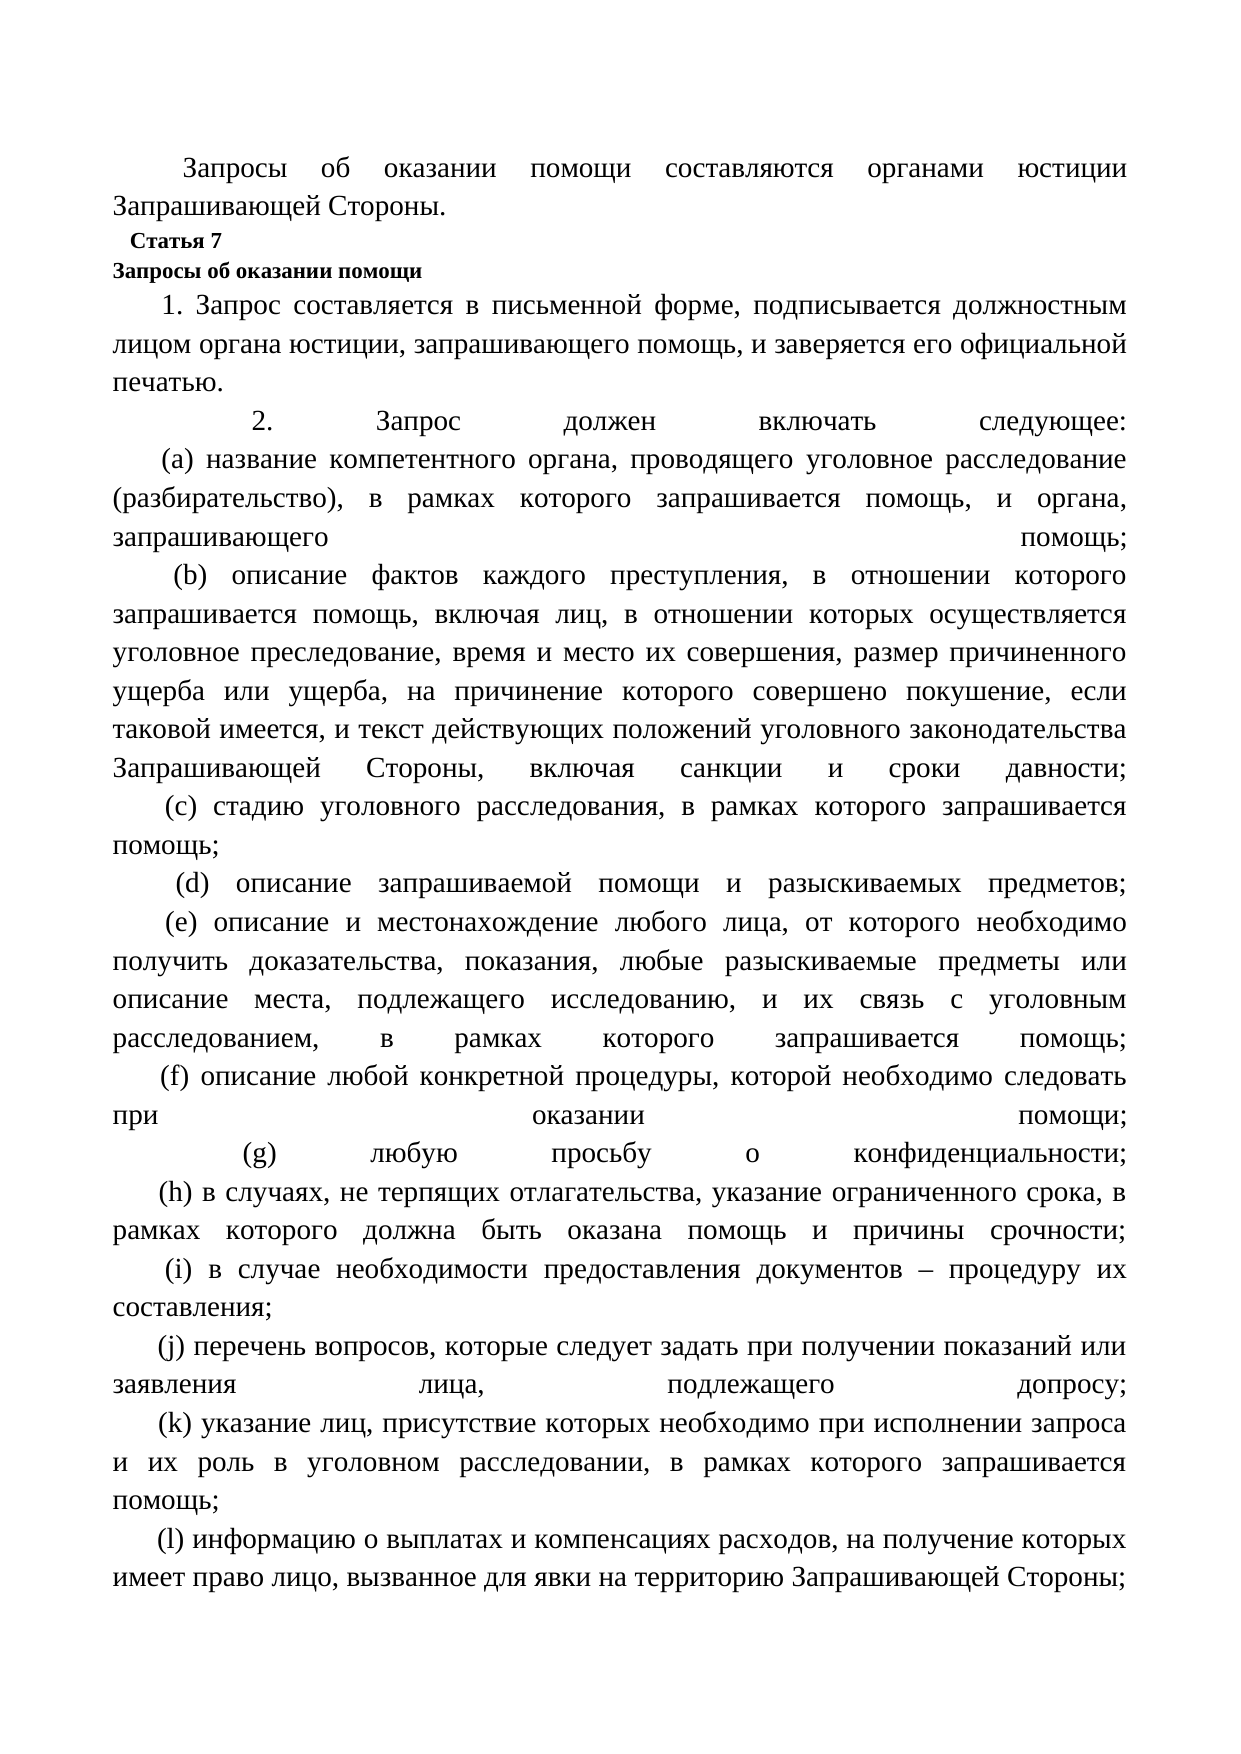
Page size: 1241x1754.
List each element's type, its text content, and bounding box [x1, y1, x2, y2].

text Статья 7 Запросы об оказании помощи [112, 227, 1128, 284]
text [112, 287, 1128, 1593]
text Запросы об оказании помощи составляются органами юстиции Запрашивающей Стороны. [112, 150, 1128, 222]
